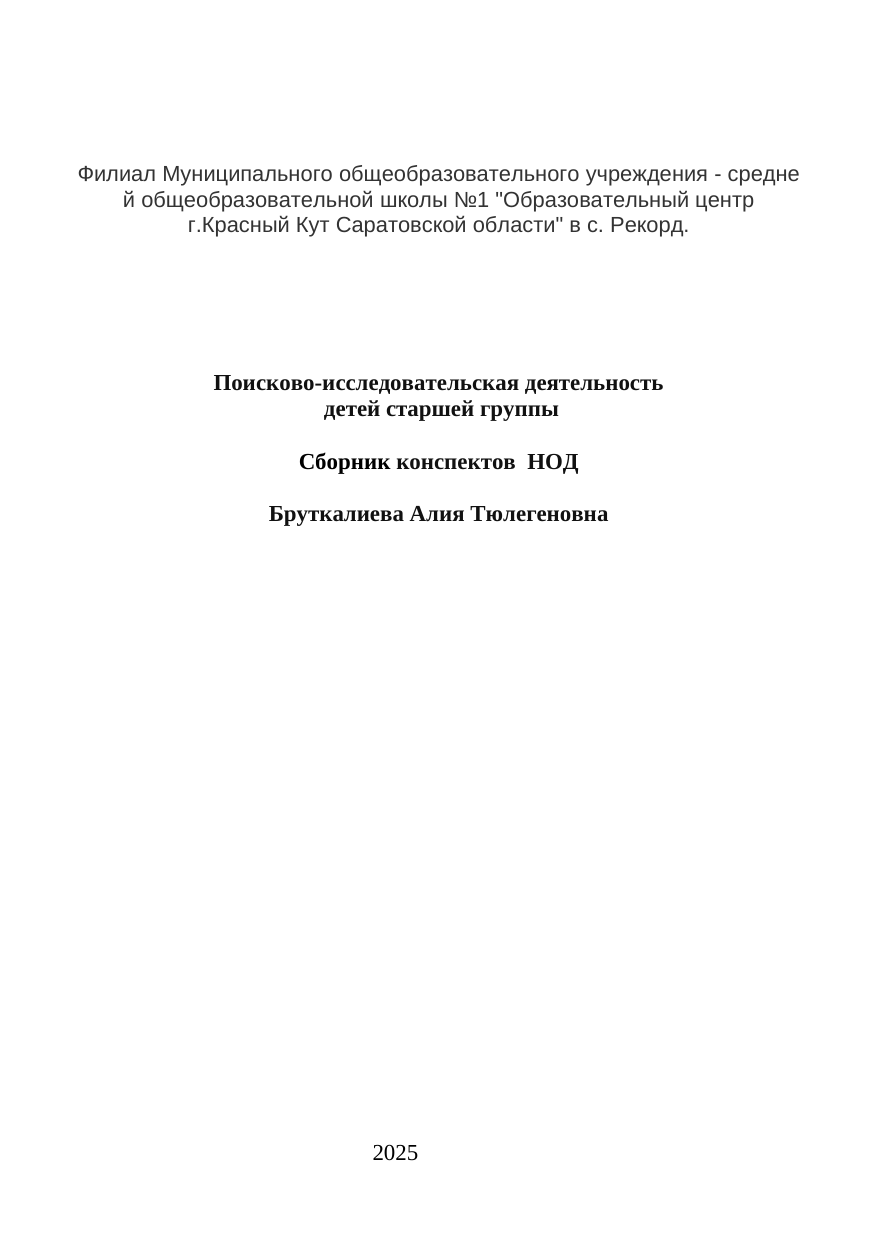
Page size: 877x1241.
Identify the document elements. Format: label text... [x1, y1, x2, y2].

text 2025 [75, 1138, 802, 1165]
text Сборник конспектов НОД [75, 448, 802, 474]
text детей старшей группы [75, 395, 802, 421]
text Бруткалиева Алия Тюлегеновна [75, 500, 802, 527]
text Поисково-исследовательская деятельность [75, 369, 802, 395]
